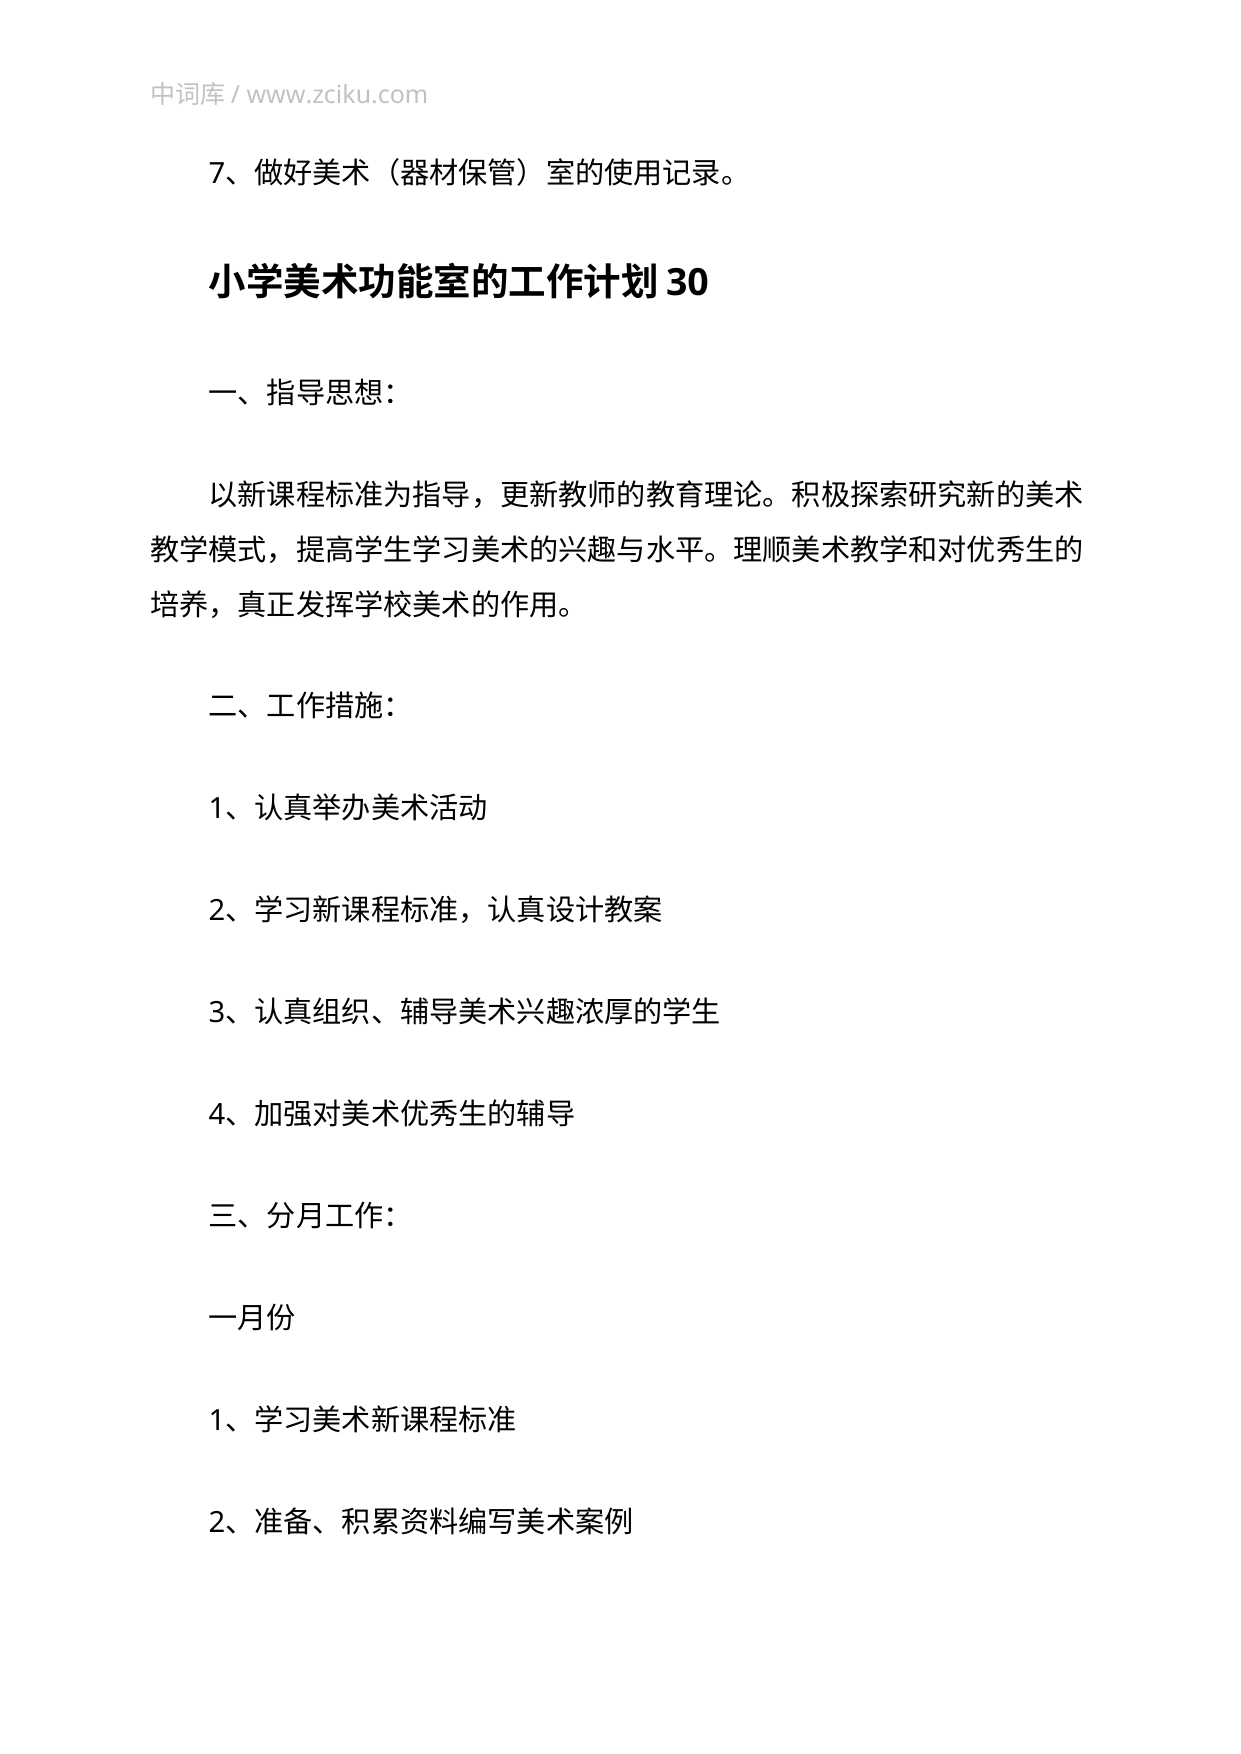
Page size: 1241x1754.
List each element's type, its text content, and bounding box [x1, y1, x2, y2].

text 一月份 [150, 1294, 1090, 1337]
text 二、工作措施： [150, 683, 1090, 725]
text 1、学习美术新课程标准 [150, 1396, 1090, 1438]
text 4、加强对美术优秀生的辅导 [150, 1091, 1090, 1133]
text 2、准备、积累资料编写美术案例 [150, 1498, 1090, 1541]
text 2、学习新课程标准，认真设计教案 [150, 887, 1090, 929]
text 小学美术功能室的工作计划30 [150, 252, 1090, 306]
text 3、认真组织、辅导美术兴趣浓厚的学生 [150, 989, 1090, 1031]
text 以新课程标准为指导，更新教师的教育理论。积极探索研究新的美术教学模式，提高学生学习美术的兴趣与水平。理顺美术教学和对优秀生的培养，真正发挥学校美术的作用。 [150, 471, 1090, 623]
text 三、分月工作： [150, 1193, 1090, 1235]
text 1、认真举办美术活动 [150, 785, 1090, 827]
text 7、做好美术（器材保管）室的使用记录。 [150, 150, 1090, 192]
text 一、指导思想： [150, 369, 1090, 412]
